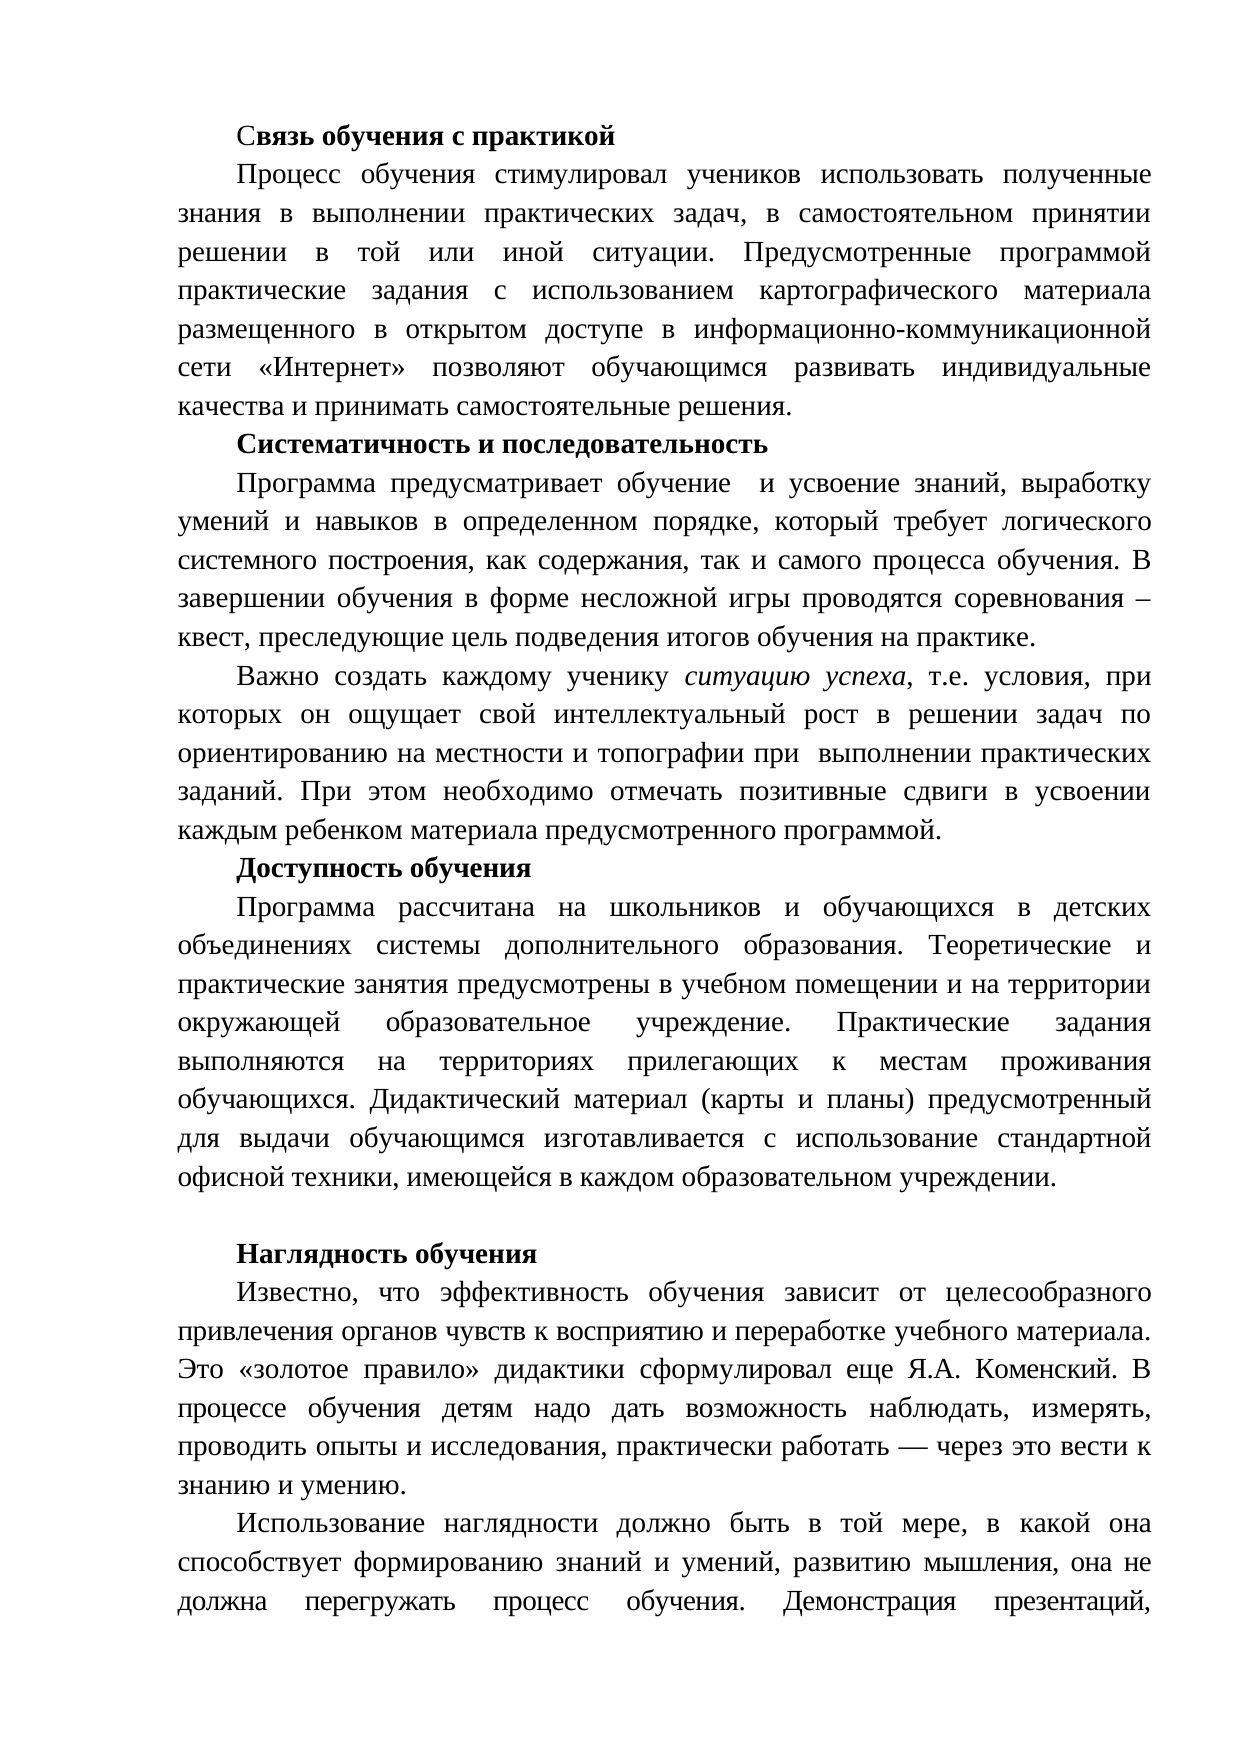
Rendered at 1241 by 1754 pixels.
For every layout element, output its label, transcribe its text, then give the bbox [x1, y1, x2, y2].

text Доступность обучения [177, 850, 1152, 884]
text Наглядность обучения [177, 1236, 1152, 1269]
text Важно создать каждому ученику ситуацию успеха, т.е. условия, при которых он ощущает свой интеллектуальный рост в решении задач по ориентированию на местности и топографии при выполнении практических заданий. При этом необходимо отмечать позитивные сдвиги в усвоении каждым ребенком материала предусмотренного программой. [177, 658, 1152, 845]
text Программа предусматривает обучение и усвоение знаний, выработку умений и навыков в определенном порядке, который требует логического системного построения, как содержания, так и самого процесса обучения. В завершении обучения в форме несложной игры проводятся соревнования – квест, преследующие цель подведения итогов обучения на практике. [177, 465, 1152, 653]
text Программа рассчитана на школьников и обучающихся в детских объединениях системы дополнительного образования. Теоретические и практические занятия предусмотрены в учебном помещении и на территории окружающей образовательное учреждение. Практические задания выполняются на территориях прилегающих к местам проживания обучающихся. Дидактический материал (карты и планы) предусмотренный для выдачи обучающимся изготавливается с использование стандартной офисной техники, имеющейся в каждом образовательном учреждении. [177, 889, 1152, 1192]
text Процесс обучения стимулировал учеников использовать полученные знания в выполнении практических задач, в самостоятельном принятии решении в той или иной ситуации. Предусмотренные программой практические задания с использованием картографического материала размещенного в открытом доступе в информационно-коммуникационной сети «Интернет» позволяют обучающимся развивать индивидуальные качества и принимать самостоятельные решения. [177, 157, 1152, 421]
text Известно, что эффективность обучения зависит от целесообразного привлечения органов чувств к восприятию и переработке учебного материала. Это «золотое правило» дидактики сформулировал еще Я.А. Коменский. В процессе обучения детям надо дать возможность наблюдать, измерять, проводить опыты и исследования, практически работать — через это вести к знанию и умению. [177, 1274, 1152, 1501]
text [177, 1506, 1152, 1616]
text Систематичность и последовательность [177, 426, 1152, 460]
text Связь обучения с практикой [177, 118, 1152, 152]
